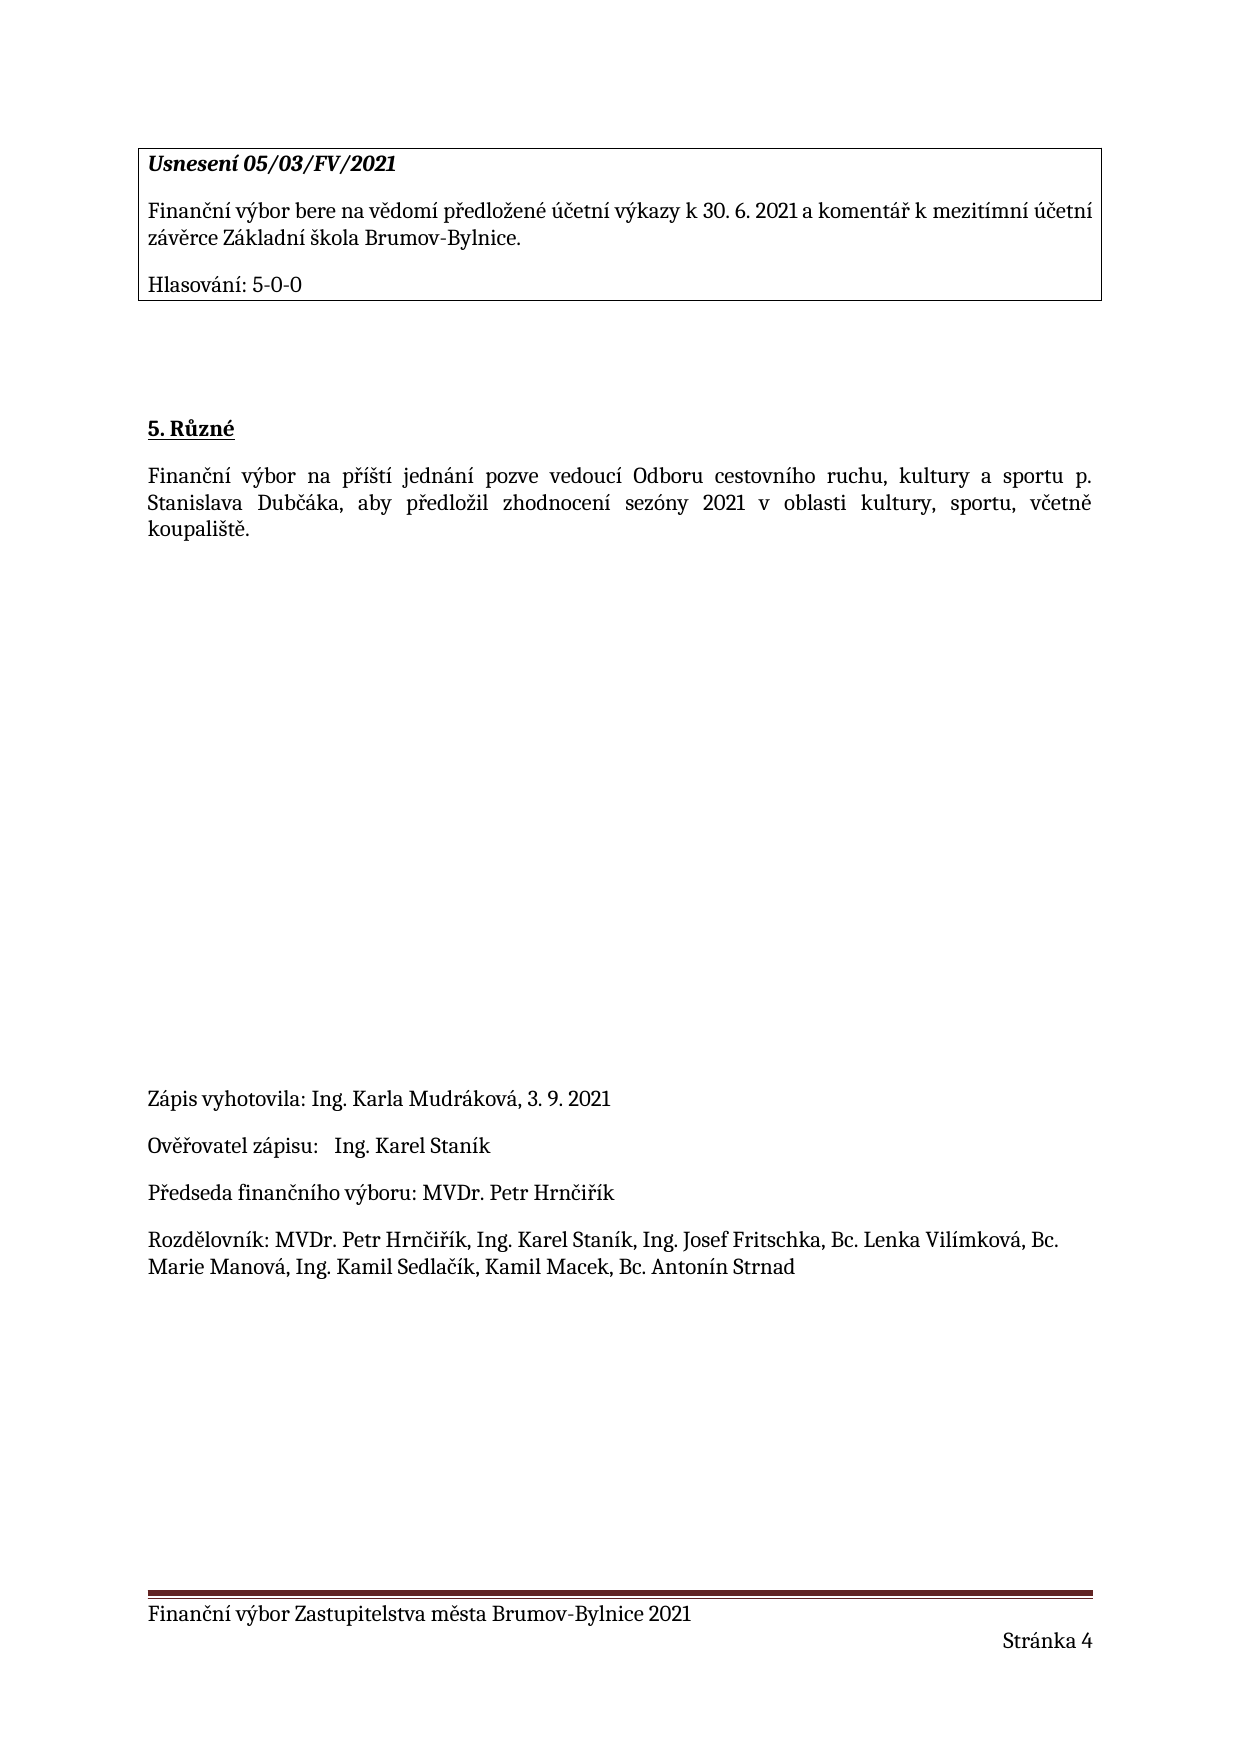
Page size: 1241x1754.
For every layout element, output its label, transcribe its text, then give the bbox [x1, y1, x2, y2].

text Usnesení 05/03/FV/2021 [139, 149, 1101, 177]
text 5. Různé [148, 416, 1093, 442]
text Předseda finančního výboru: MVDr. Petr Hrnčiřík [148, 1180, 1093, 1206]
text Ověřovatel zápisu: Ing. Karel Staník [148, 1133, 1093, 1159]
text Zápis vyhotovila: Ing. Karla Mudráková, 3. 9. 2021 [148, 1086, 1093, 1112]
text Finanční výbor bere na vědomí předložené účetní výkazy k 30. 6. 2021 a komentář k mezitímní účetní závěrce Základní škola Brumov-Bylnice. [139, 195, 1101, 251]
text Rozdělovník: MVDr. Petr Hrnčiřík, Ing. Karel Staník, Ing. Josef Fritschka, Bc. Lenka Vilímková, Bc. Marie Manová, Ing. Kamil Sedlačík, Kamil Macek, Bc. Antonín Strnad [148, 1227, 1093, 1280]
text Finanční výbor na příští jednání pozve vedoucí Odboru cestovního ruchu, kultury a sportu p. Stanislava Dubčáka, aby předložil zhodnocení sezóny 2021 v oblasti kultury, sportu, včetně koupaliště. [148, 463, 1093, 542]
text Hlasování: 5-0-0 [139, 268, 1101, 300]
